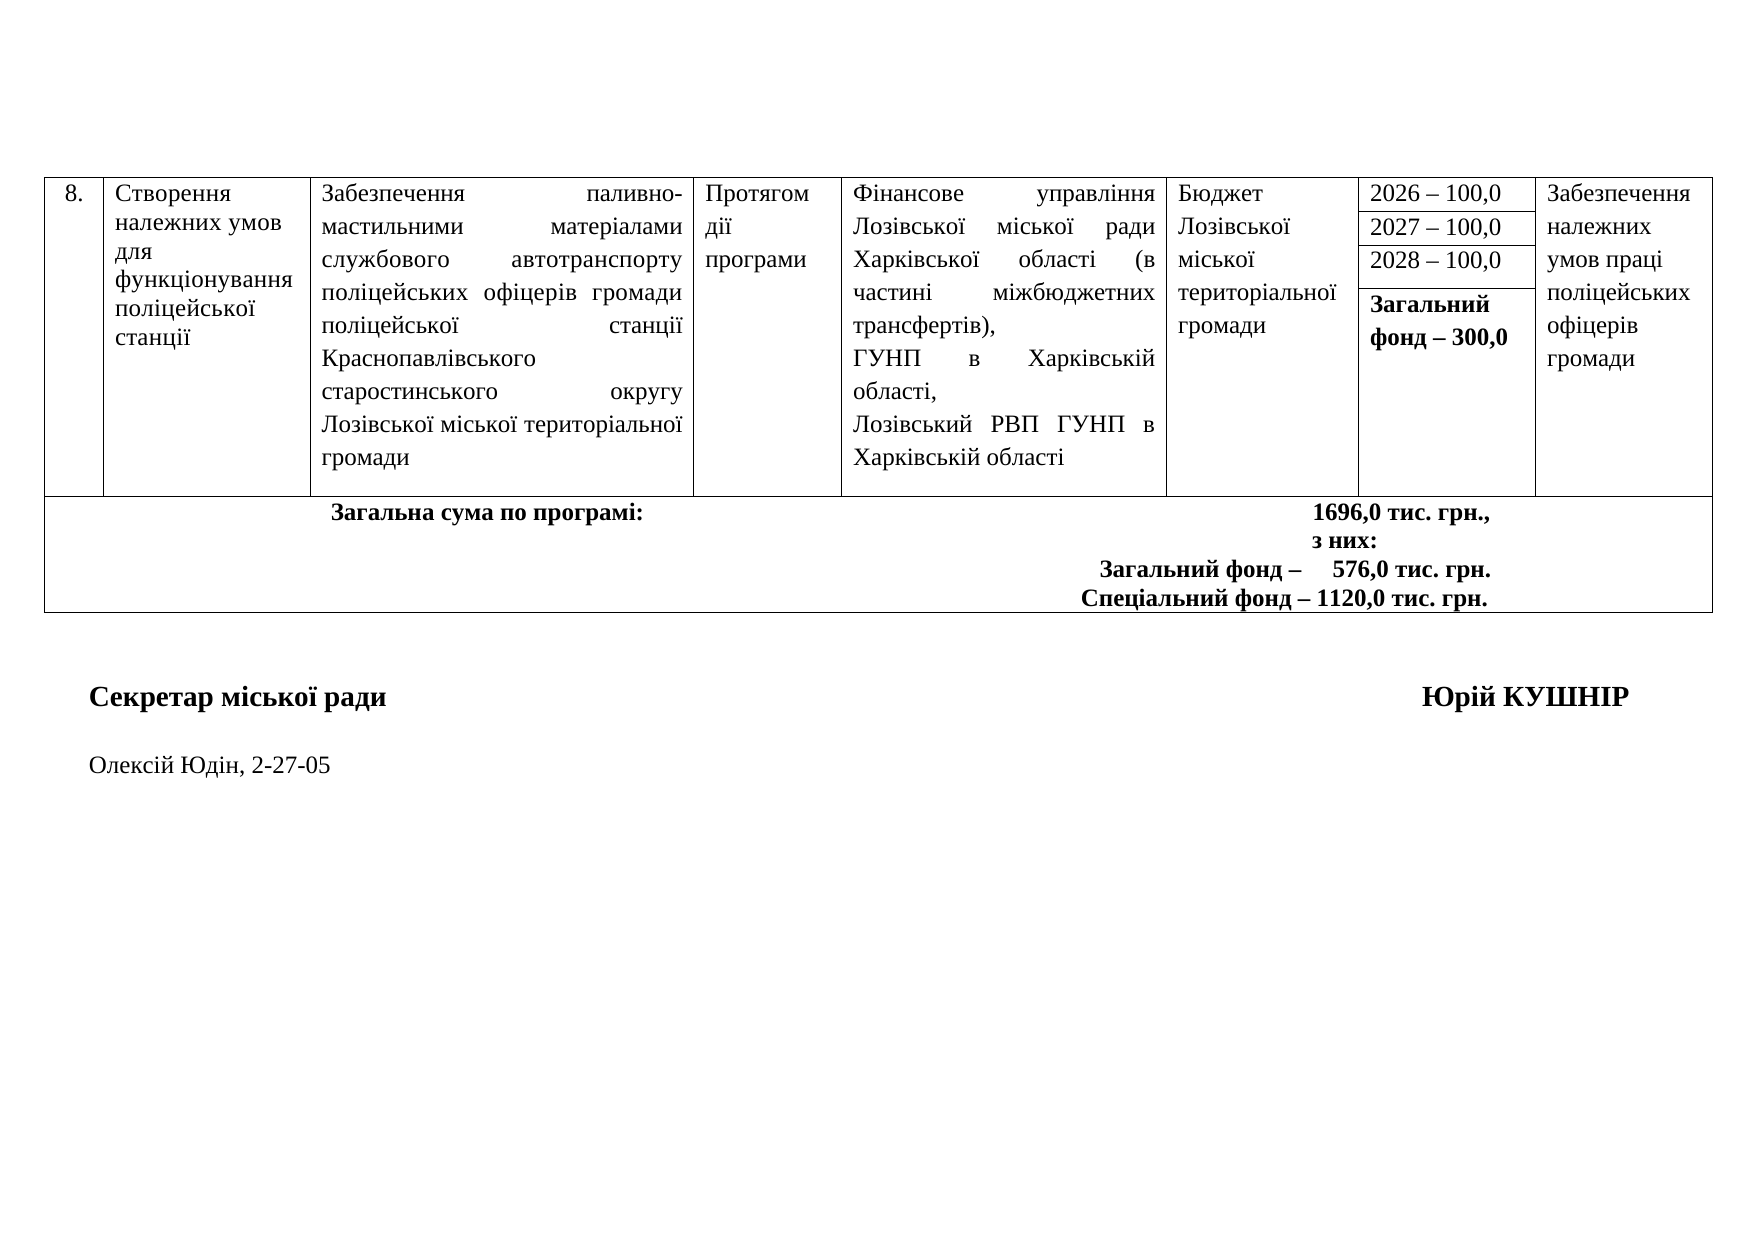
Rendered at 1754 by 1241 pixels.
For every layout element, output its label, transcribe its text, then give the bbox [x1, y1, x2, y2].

table_cell Загальний фонд – 300,0 [1359, 289, 1535, 496]
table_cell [842, 178, 1166, 496]
text Олексій Юдін, 2-27-05 [89, 750, 1698, 778]
table_cell 2027 – 100,0 [1359, 212, 1535, 244]
table_cell 2028 – 100,0 [1359, 246, 1535, 288]
table_cell 2026 – 100,0 [1359, 178, 1535, 211]
table_cell Забезпечення паливно-мастильними матеріалами службового автотранспорту поліцейських офіцерів громади поліцейської станції Краснопавлівського старостинського округу Лозівської міської територіальної громади [311, 178, 693, 496]
table_cell 8. [45, 178, 103, 496]
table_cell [1167, 178, 1358, 496]
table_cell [104, 178, 310, 496]
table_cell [694, 178, 841, 496]
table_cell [1536, 178, 1712, 496]
table_cell Загальна сума по програмі: 1696,0 тис. грн., з них: Загальний фонд – 576,0 тис. грн. Спеціальний фонд – 1120,0 тис. грн. [45, 497, 1712, 612]
text Секретар міської ради Юрій КУШНІР [89, 679, 1698, 712]
